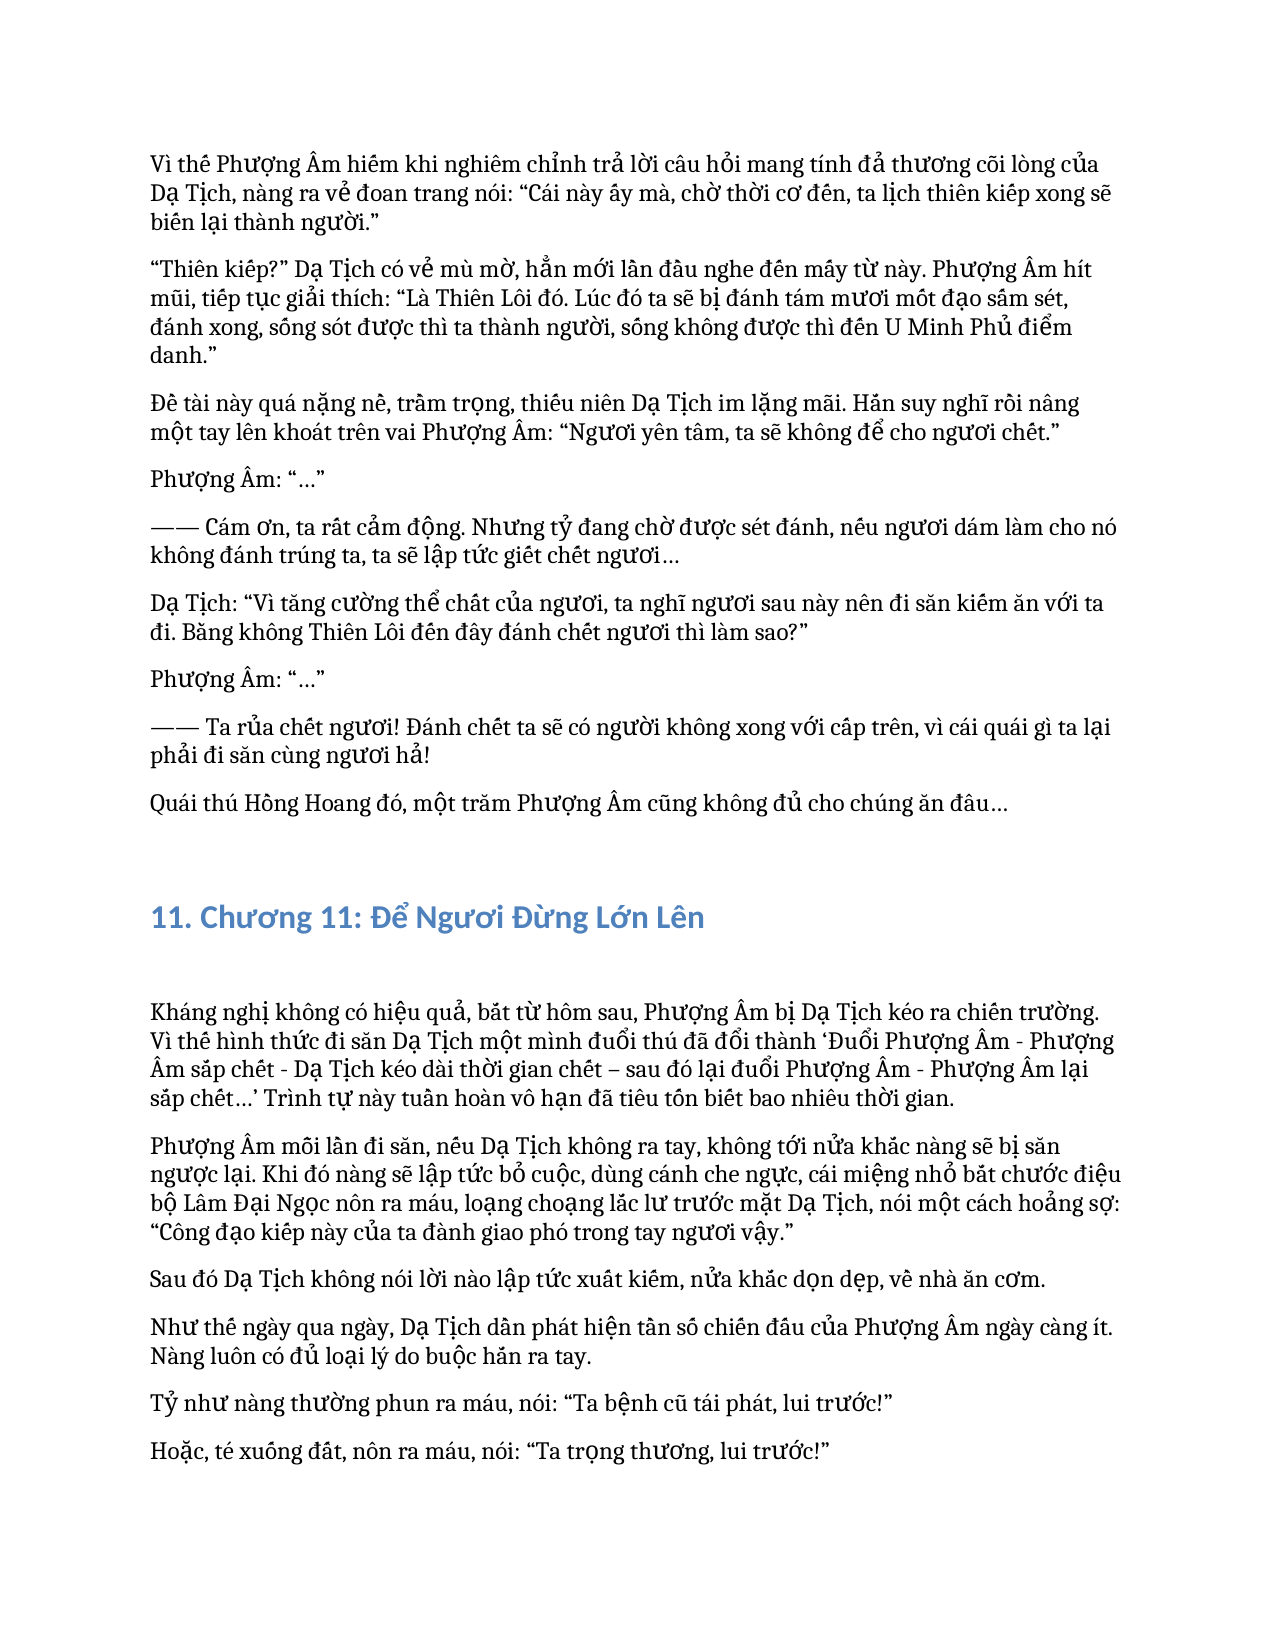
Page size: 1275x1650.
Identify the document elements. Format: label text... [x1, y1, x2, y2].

text Kháng nghị không có hiệu quả, bắt từ hôm sau, Phượng Âm bị Dạ Tịch kéo ra chiến trường. Vì thế hình thức đi săn Dạ Tịch một mình đuổi thú đã đổi thành ‘Đuổi Phượng Âm - Phượng Âm sắp chết - Dạ Tịch kéo dài thời gian chết – sau đó lại đuổi Phượng Âm - Phượng Âm lại sắp chết…’ Trình tự này tuần hoàn vô hạn đã tiêu tốn biết bao nhiêu thời gian. [150, 940, 1125, 1113]
text —— Ta rủa chết ngươi! Đánh chết ta sẽ có người không xong với cấp trên, vì cái quái gì ta lại phải đi săn cùng ngươi hả! [150, 712, 1125, 770]
text Dạ Tịch: “Vì tăng cường thể chất của ngươi, ta nghĩ ngươi sau này nên đi săn kiếm ăn với ta đi. Bằng không Thiên Lôi đến đây đánh chết ngươi thì làm sao?” [150, 589, 1125, 646]
text —— Cám ơn, ta rất cảm động. Nhưng tỷ đang chờ được sét đánh, nếu ngươi dám làm cho nó không đánh trúng ta, ta sẽ lập tức giết chết ngươi… [150, 512, 1125, 570]
text Đề tài này quá nặng nề, trầm trọng, thiếu niên Dạ Tịch im lặng mãi. Hắn suy nghĩ rồi nâng một tay lên khoát trên vai Phượng Âm: “Ngươi yên tâm, ta sẽ không để cho ngươi chết.” [150, 389, 1125, 446]
text Phượng Âm: “…” [150, 465, 1125, 494]
text Sau đó Dạ Tịch không nói lời nào lập tức xuất kiếm, nửa khắc dọn dẹp, về nhà ăn cơm. [150, 1265, 1125, 1294]
text Vì thế Phượng Âm hiếm khi nghiêm chỉnh trả lời câu hỏi mang tính đả thương cõi lòng của Dạ Tịch, nàng ra vẻ đoan trang nói: “Cái này ấy mà, chờ thời cơ đến, ta lịch thiên kiếp xong sẽ biến lại thành người.” [150, 150, 1125, 236]
text Như thế ngày qua ngày, Dạ Tịch dần phát hiện tần số chiến đấu của Phượng Âm ngày càng ít. Nàng luôn có đủ loại lý do buộc hắn ra tay. [150, 1313, 1125, 1370]
text Quái thú Hồng Hoang đó, một trăm Phượng Âm cũng không đủ cho chúng ăn đâu… [150, 789, 1125, 875]
text Phượng Âm: “…” [150, 665, 1125, 694]
text Hoặc, té xuống đất, nôn ra máu, nói: “Ta trọng thương, lui trước!” [150, 1437, 1125, 1465]
subtitle 11. Chương 11: Để Ngươi Đừng Lớn Lên [150, 896, 1125, 937]
text “Thiên kiếp?” Dạ Tịch có vẻ mù mờ, hẳn mới lần đầu nghe đến mấy từ này. Phượng Âm hít mũi, tiếp tục giải thích: “Là Thiên Lôi đó. Lúc đó ta sẽ bị đánh tám mươi mốt đạo sấm sét, đánh xong, sống sót được thì ta thành người, sống không được thì đến U Minh Phủ điểm danh.” [150, 255, 1125, 370]
text Phượng Âm mỗi lần đi săn, nếu Dạ Tịch không ra tay, không tới nửa khắc nàng sẽ bị săn ngược lại. Khi đó nàng sẽ lập tức bỏ cuộc, dùng cánh che ngực, cái miệng nhỏ bắt chước điệu bộ Lâm Đại Ngọc nôn ra máu, loạng choạng lắc lư trước mặt Dạ Tịch, nói một cách hoảng sợ: “Công đạo kiếp này của ta đành giao phó trong tay ngươi vậy.” [150, 1132, 1125, 1247]
text Tỷ như nàng thường phun ra máu, nói: “Ta bệnh cũ tái phát, lui trước!” [150, 1389, 1125, 1418]
